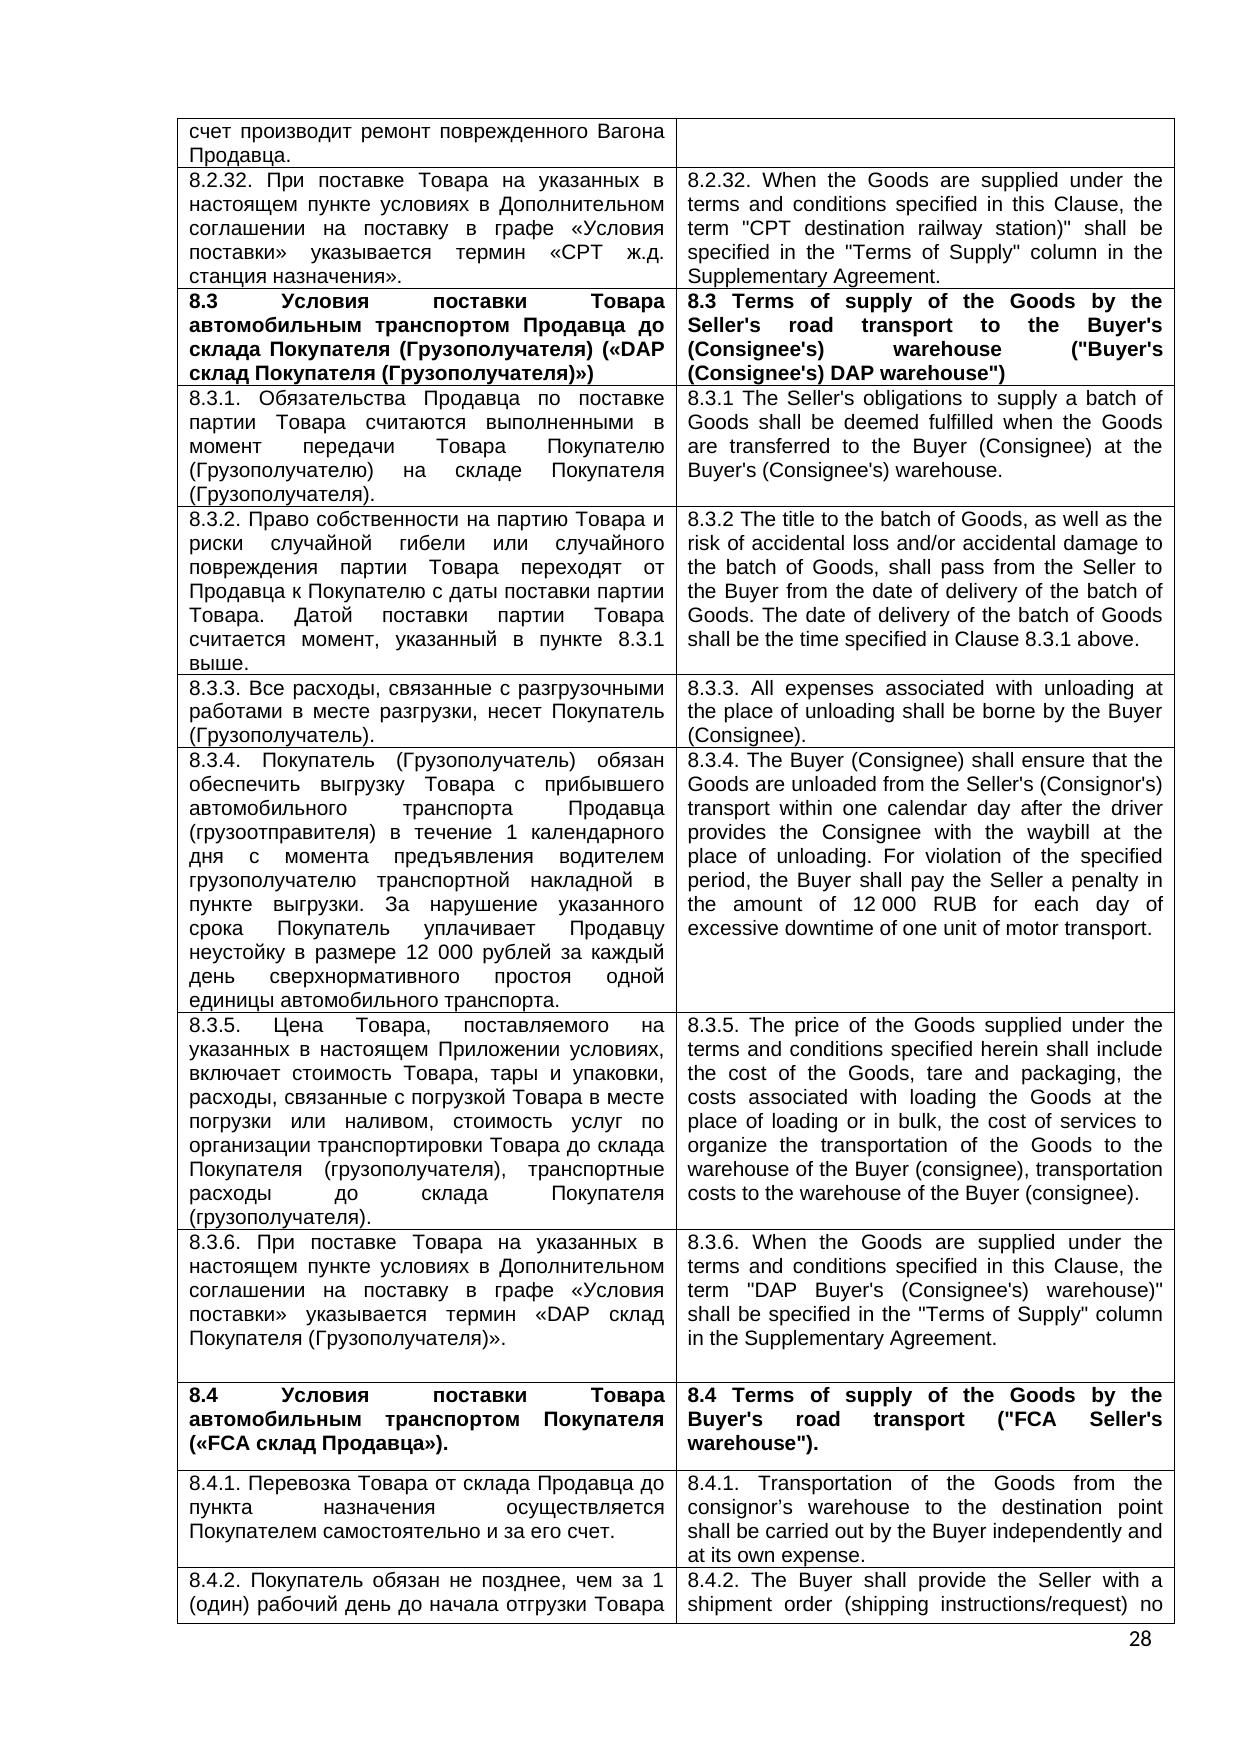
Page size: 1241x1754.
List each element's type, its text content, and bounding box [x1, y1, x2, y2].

table_cell 8.4 Условия поставки Товара автомобильным транспортом Покупателя («FCA склад Продавца»). [178, 1383, 676, 1470]
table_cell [677, 119, 1174, 167]
table_cell 8.4.1. Transportation of the Goods from the consignor’s warehouse to the destination point shall be carried out by the Buyer independently and at its own expense. [677, 1471, 1174, 1567]
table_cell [178, 1568, 676, 1623]
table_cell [178, 119, 676, 167]
table_cell 8.3 Условия поставки Товара автомобильным транспортом Продавца до склада Покупателя (Грузополучателя) («DAP склад Покупателя (Грузополучателя)») [178, 289, 676, 385]
table_cell 8.3.6. При поставке Товара на указанных в настоящем пункте условиях в Дополнительном соглашении на поставку в графе «Условия поставки» указывается термин «DAP склад Покупателя (Грузополучателя)». [178, 1230, 676, 1382]
table_cell 8.3.6. When the Goods are supplied under the terms and conditions specified in this Clause, the term "DAP Buyer's (Consignee's) warehouse)" shall be specified in the "Terms of Supply" column in the Supplementary Agreement. [677, 1230, 1174, 1382]
table_cell 8.3.2. Право собственности на партию Товара и риски случайной гибели или случайного повреждения партии Товара переходят от Продавца к Покупателю с даты поставки партии Товара. Датой поставки партии Товара считается момент, указанный в пункте 8.3.1 выше. [178, 507, 676, 674]
table_cell 8.2.32. При поставке Товара на указанных в настоящем пункте условиях в Дополнительном соглашении на поставку в графе «Условия поставки» указывается термин «CPT ж.д. станция назначения». [178, 168, 676, 288]
table_cell 8.2.32. When the Goods are supplied under the terms and conditions specified in this Clause, the term "CPT destination railway station)" shall be specified in the "Terms of Supply" column in the Supplementary Agreement. [677, 168, 1174, 288]
table_cell 8.3.2 The title to the batch of Goods, as well as the risk of accidental loss and/or accidental damage to the batch of Goods, shall pass from the Seller to the Buyer from the date of delivery of the batch of Goods. The date of delivery of the batch of Goods shall be the time specified in Clause 8.3.1 above. [677, 507, 1174, 674]
table_cell 8.3.1. Обязательства Продавца по поставке партии Товара считаются выполненными в момент передачи Товара Покупателю (Грузополучателю) на складе Покупателя (Грузополучателя). [178, 386, 676, 506]
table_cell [677, 1568, 1174, 1623]
table_cell 8.3.5. Цена Товара, поставляемого на указанных в настоящем Приложении условиях, включает стоимость Товара, тары и упаковки, расходы, связанные с погрузкой Товара в месте погрузки или наливом, стоимость услуг по организации транспортировки Товара до склада Покупателя (грузополучателя), транспортные расходы до склада Покупателя (грузополучателя). [178, 1013, 676, 1228]
table_cell 8.4.1. Перевозка Товара от склада Продавца до пункта назначения осуществляется Покупателем самостоятельно и за его счет. [178, 1471, 676, 1567]
table_cell 8.3.1 The Seller's obligations to supply a batch of Goods shall be deemed fulfilled when the Goods are transferred to the Buyer (Consignee) at the Buyer's (Consignee's) warehouse. [677, 386, 1174, 506]
table_cell 8.3.4. Покупатель (Грузополучатель) обязан обеспечить выгрузку Товара с прибывшего автомобильного транспорта Продавца (грузоотправителя) в течение 1 календарного дня с момента предъявления водителем грузополучателю транспортной накладной в пункте выгрузки. За нарушение указанного срока Покупатель уплачивает Продавцу неустойку в размере 12 000 рублей за каждый день сверхнормативного простоя одной единицы автомобильного транспорта. [178, 748, 676, 1012]
table_cell 8.4 Terms of supply of the Goods by the Buyer's road transport ("FCA Seller's warehouse"). [677, 1383, 1174, 1470]
table_cell 8.3.3. Все расходы, связанные с разгрузочными работами в месте разгрузки, несет Покупатель (Грузополучатель). [178, 675, 676, 747]
table_cell 8.3.5. The price of the Goods supplied under the terms and conditions specified herein shall include the cost of the Goods, tare and packaging, the costs associated with loading the Goods at the place of loading or in bulk, the cost of services to organize the transportation of the Goods to the warehouse of the Buyer (consignee), transportation costs to the warehouse of the Buyer (consignee). [677, 1013, 1174, 1228]
table_cell 8.3 Terms of supply of the Goods by the Seller's road transport to the Buyer's (Consignee's) warehouse ("Buyer's (Consignee's) DAP warehouse") [677, 289, 1174, 385]
table_cell 8.3.4. The Buyer (Consignee) shall ensure that the Goods are unloaded from the Seller's (Consignor's) transport within one calendar day after the driver provides the Consignee with the waybill at the place of unloading. For violation of the specified period, the Buyer shall pay the Seller a penalty in the amount of 12 000 RUB for each day of excessive downtime of one unit of motor transport. [677, 748, 1174, 1012]
table_cell 8.3.3. All expenses associated with unloading at the place of unloading shall be borne by the Buyer (Consignee). [677, 675, 1174, 747]
